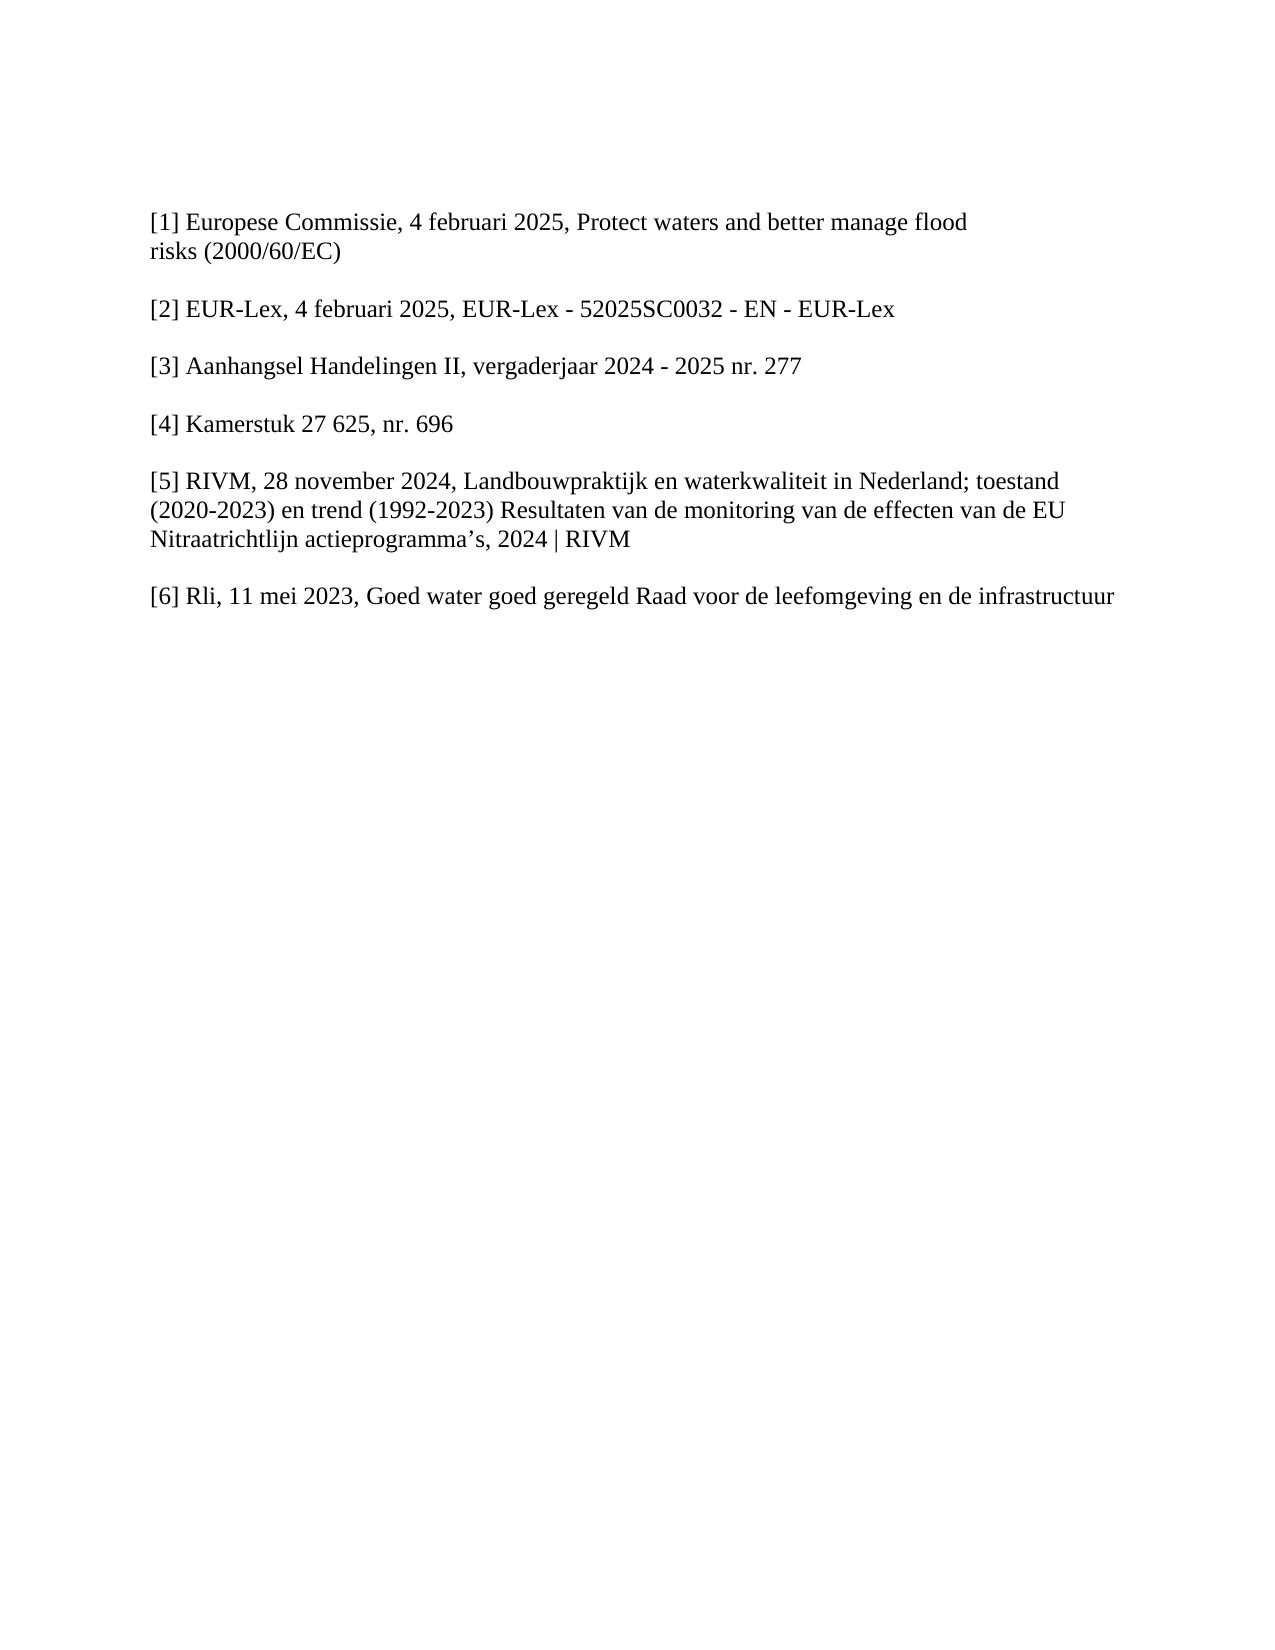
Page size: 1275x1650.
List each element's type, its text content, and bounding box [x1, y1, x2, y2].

text [5] RIVM, 28 november 2024, Landbouwpraktijk en waterkwaliteit in Nederland; toestand (2020-2023) en trend (1992-2023) Resultaten van de monitoring van de effecten van de EU Nitraatrichtlijn actieprogramma’s, 2024 | RIVM [150, 466, 1125, 581]
text [3] Aanhangsel Handelingen II, vergaderjaar 2024 - 2025 nr. 277 [150, 351, 1125, 409]
text [1] Europese Commissie, 4 februari 2025, Protect waters and better manage flood risks (2000/60/EC) [150, 207, 1125, 294]
text [6] Rli, 11 mei 2023, Goed water goed geregeld Raad voor de leefomgeving en de infrastructuur [150, 581, 1125, 639]
text [4] Kamerstuk 27 625, nr. 696 [150, 409, 1125, 466]
text [2] EUR-Lex, 4 februari 2025, EUR-Lex - 52025SC0032 - EN - EUR-Lex [150, 294, 1125, 351]
